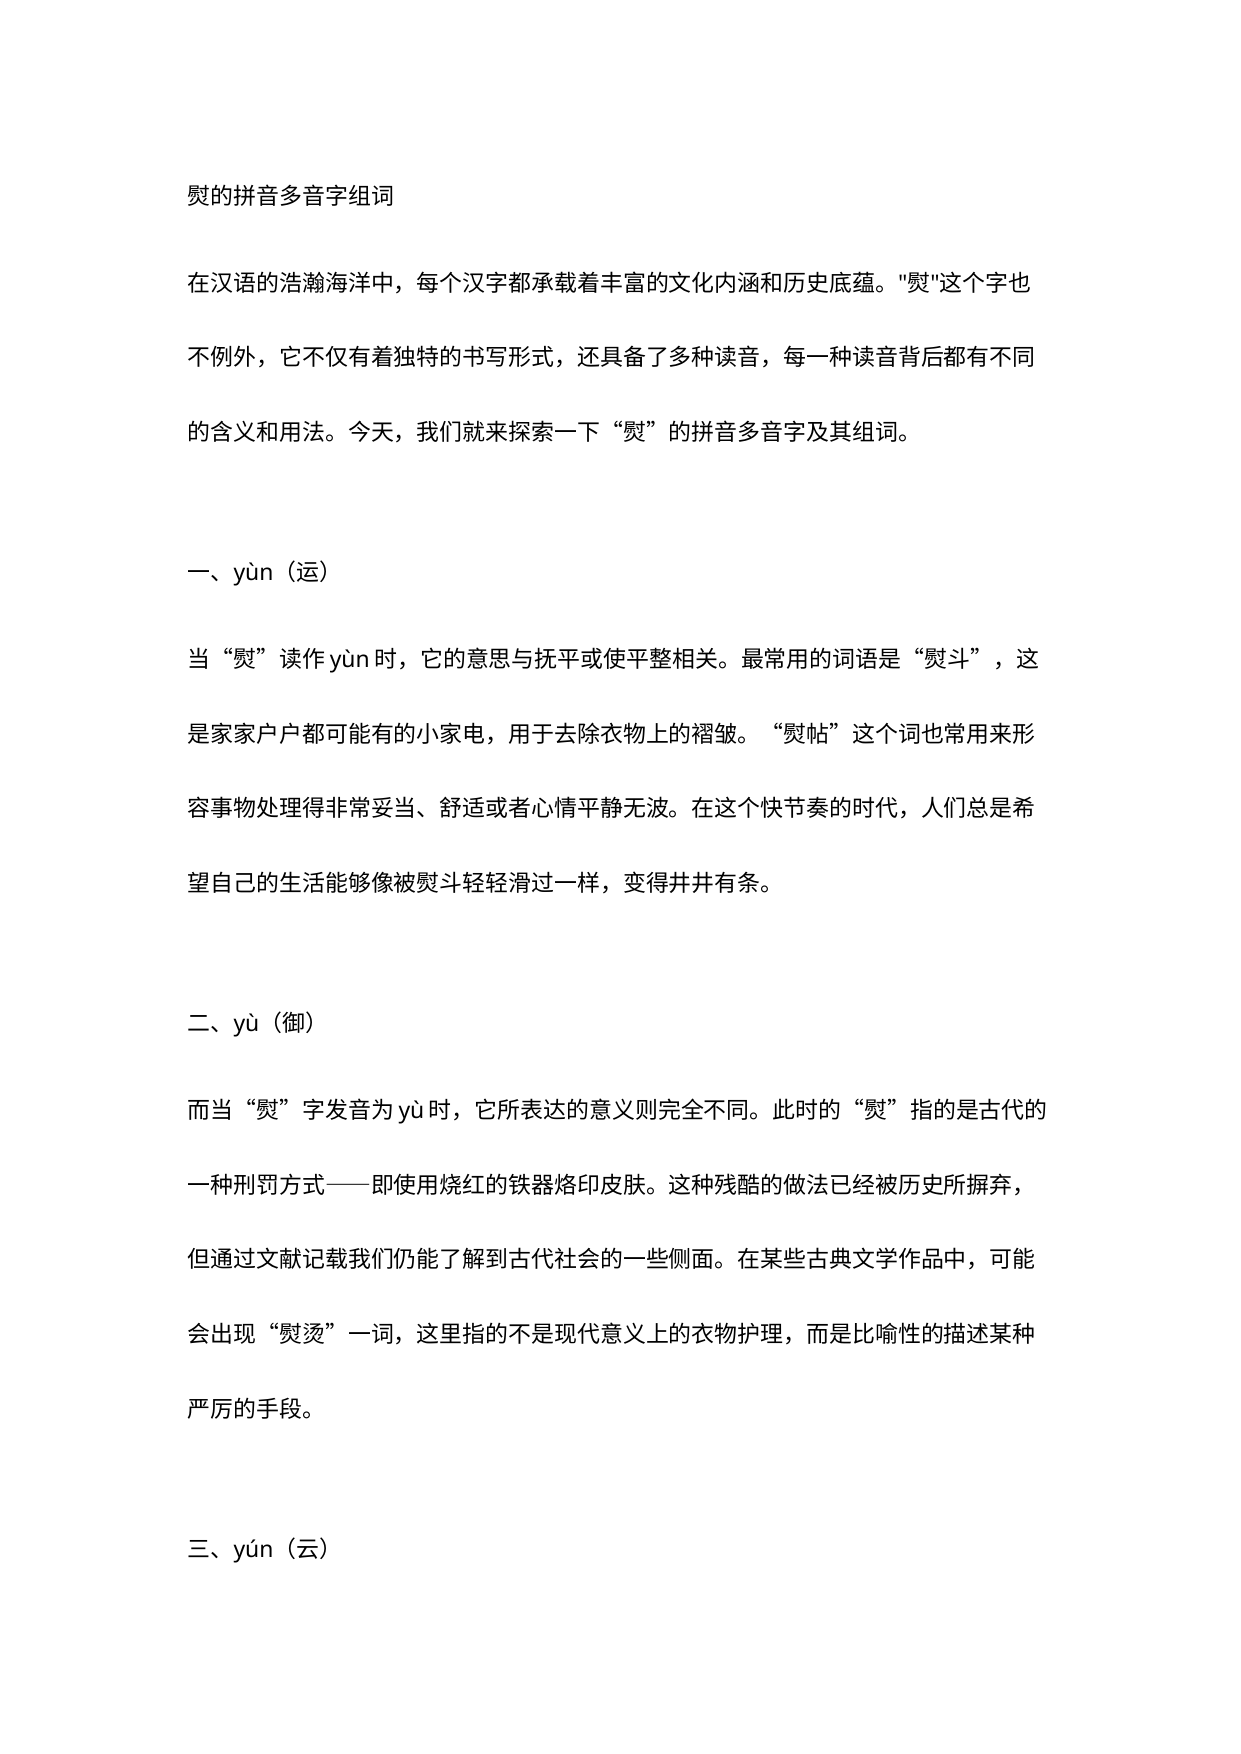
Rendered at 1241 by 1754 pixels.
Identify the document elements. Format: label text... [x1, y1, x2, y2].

text 当“熨”读作yùn时，它的意思与抚平或使平整相关。最常用的词语是“熨斗”，这是家家户户都可能有的小家电，用于去除衣物上的褶皱。“熨帖”这个词也常用来形容事物处理得非常妥当、舒适或者心情平静无波。在这个快节奏的时代，人们总是希望自己的生活能够像被熨斗轻轻滑过一样，变得井井有条。 [187, 625, 1053, 914]
text 在汉语的浩瀚海洋中，每个汉字都承载着丰富的文化内涵和历史底蕴。"熨"这个字也不例外，它不仅有着独特的书写形式，还具备了多种读音，每一种读音背后都有不同的含义和用法。今天，我们就来探索一下“熨”的拼音多音字及其组词。 [187, 248, 1053, 463]
text 二、yù（御） [187, 989, 1053, 1054]
text 三、yún（云） [187, 1515, 1053, 1580]
text 熨的拼音多音字组词 [187, 162, 1053, 227]
text 而当“熨”字发音为yù时，它所表达的意义则完全不同。此时的“熨”指的是古代的一种刑罚方式——即使用烧红的铁器烙印皮肤。这种残酷的做法已经被历史所摒弃，但通过文献记载我们仍能了解到古代社会的一些侧面。在某些古典文学作品中，可能会出现“熨烫”一词，这里指的不是现代意义上的衣物护理，而是比喻性的描述某种严厉的手段。 [187, 1076, 1053, 1440]
text 一、yùn（运） [187, 538, 1053, 603]
